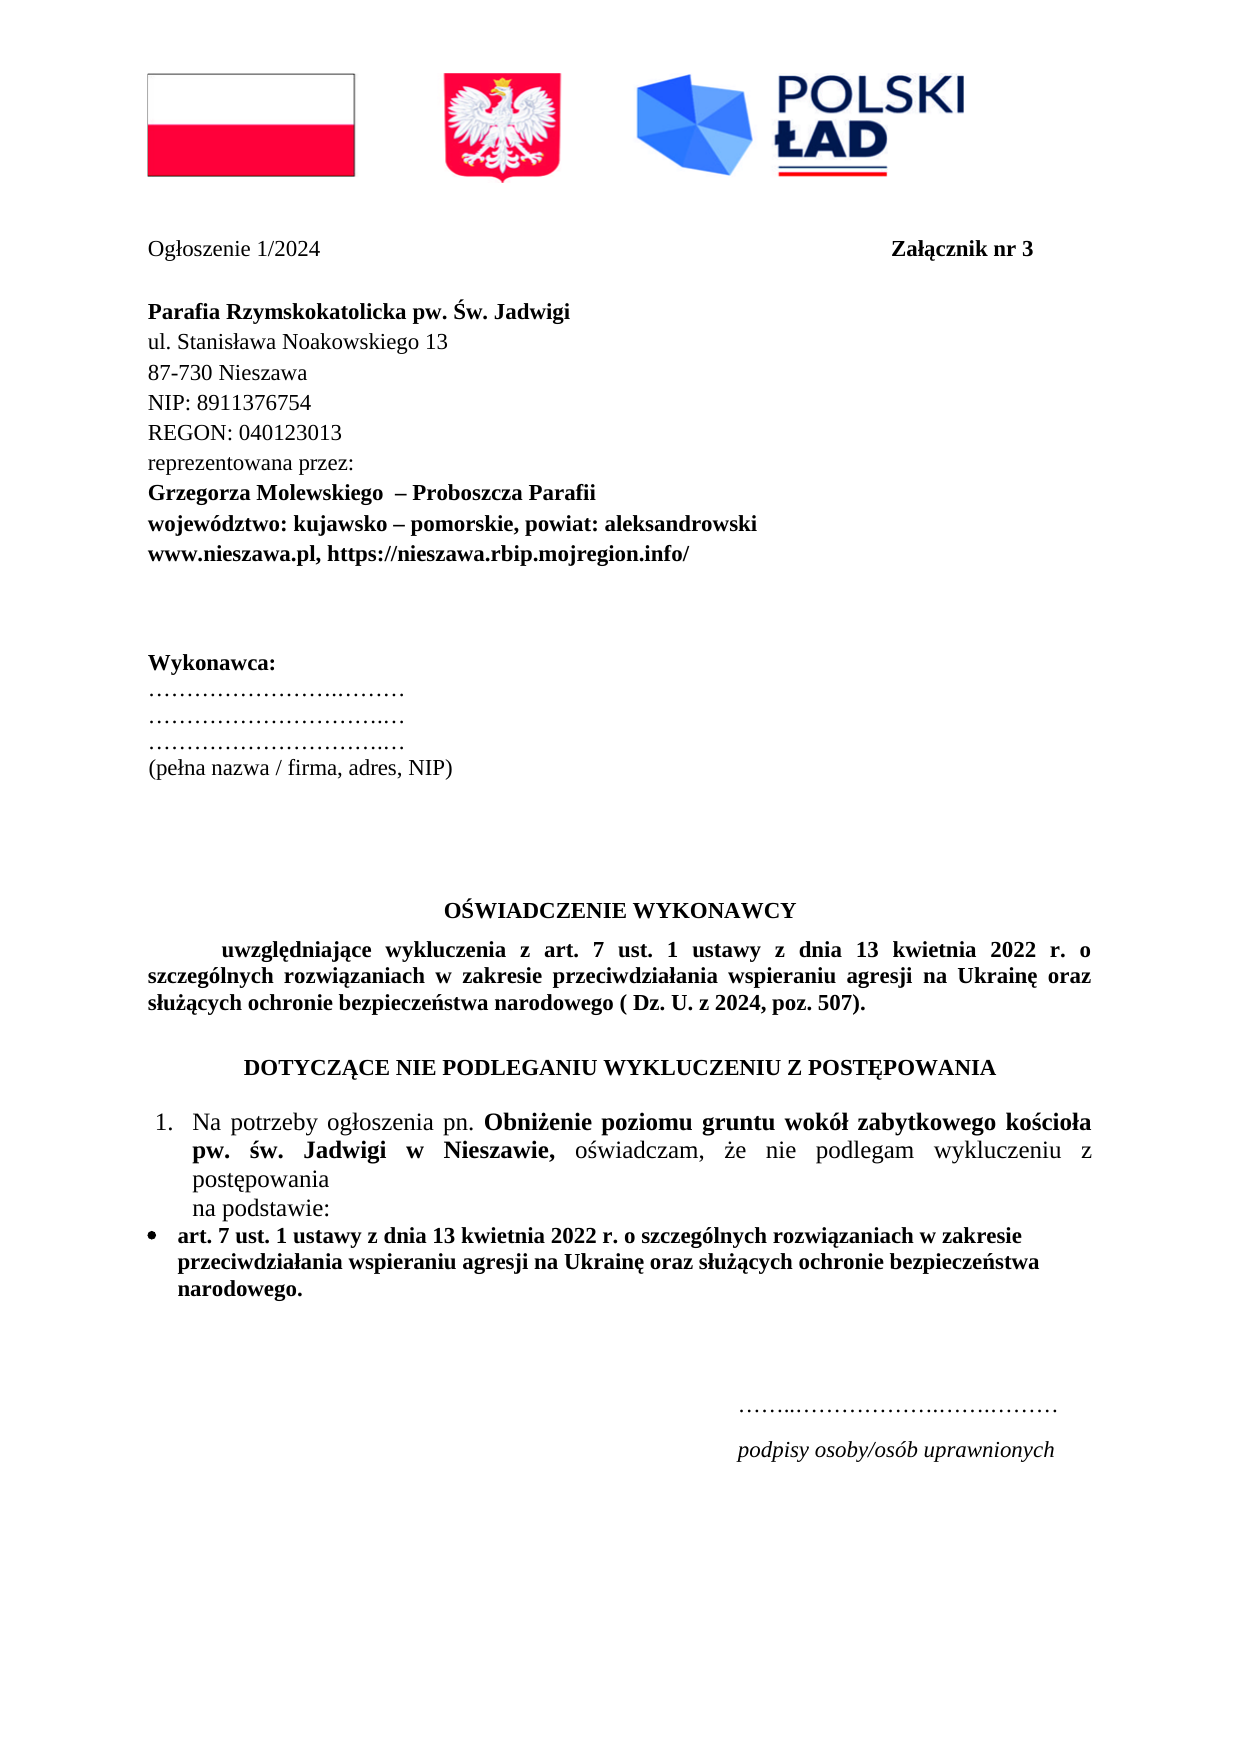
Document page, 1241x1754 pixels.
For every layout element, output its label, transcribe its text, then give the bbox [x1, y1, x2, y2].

text ……..……………….…….……… [664, 1391, 1093, 1417]
text ul. Stanisława Noakowskiego 13 [148, 328, 1093, 355]
list art. 7 ust. 1 ustawy z dnia 13 kwietnia 2022 r. o szczególnych rozwiązaniach w zakresie przeciwdziałania wspieraniu agresji na Ukrainę oraz służących ochronie bezpieczeństwa narodowego. [148, 1222, 1093, 1301]
text www.nieszawa.pl, https://nieszawa.rbip.mojregion.info/ [148, 540, 1093, 566]
text ………………………….… [148, 728, 1085, 754]
picture [147, 73, 964, 183]
text OŚWIADCZENIE WYKONAWCY [148, 897, 1093, 924]
text Parafia Rzymskokatolicka pw. Św. Jadwigi [148, 298, 1093, 324]
text 87-730 Nieszawa [148, 358, 1093, 385]
text reprezentowana przez: [148, 449, 1093, 476]
text REGON: 040123013 [148, 419, 1093, 445]
text podpisy osoby/osób uprawnionych [664, 1436, 1093, 1463]
text DOTYCZĄCE NIE PODLEGANIU WYKLUCZENIU Z POSTĘPOWANIA [148, 1054, 1093, 1081]
text Wykonawca: [148, 649, 1093, 675]
text (pełna nazwa / firma, adres, NIP) [148, 754, 1093, 781]
text NIP: 8911376754 [148, 389, 1093, 415]
text uwzględniające wykluczenia z art. 7 ust. 1 ustawy z dnia 13 kwietnia 2022 r. o szczególnych rozwiązaniach w zakresie przeciwdziałania wspieraniu agresji na Ukrainę oraz służących ochronie bezpieczeństwa narodowego ( Dz. U. z 2024, poz. 507). [148, 936, 1093, 1015]
list Na potrzeby ogłoszenia pn. Obniżenie poziomu gruntu wokół zabytkowego kościoła pw. św. Jadwigi w Nieszawie, oświadczam, że nie podlegam wykluczeniu z postępowania na podstawie: [154, 1107, 1093, 1222]
text Grzegorza Molewskiego – Proboszcza Parafii [148, 479, 1093, 506]
text …………………….……… ………………………….… [148, 675, 1085, 728]
text Ogłoszenie 1/2024 Załącznik nr 3 [148, 235, 1093, 294]
text województwo: kujawsko – pomorskie, powiat: aleksandrowski [148, 509, 1093, 536]
